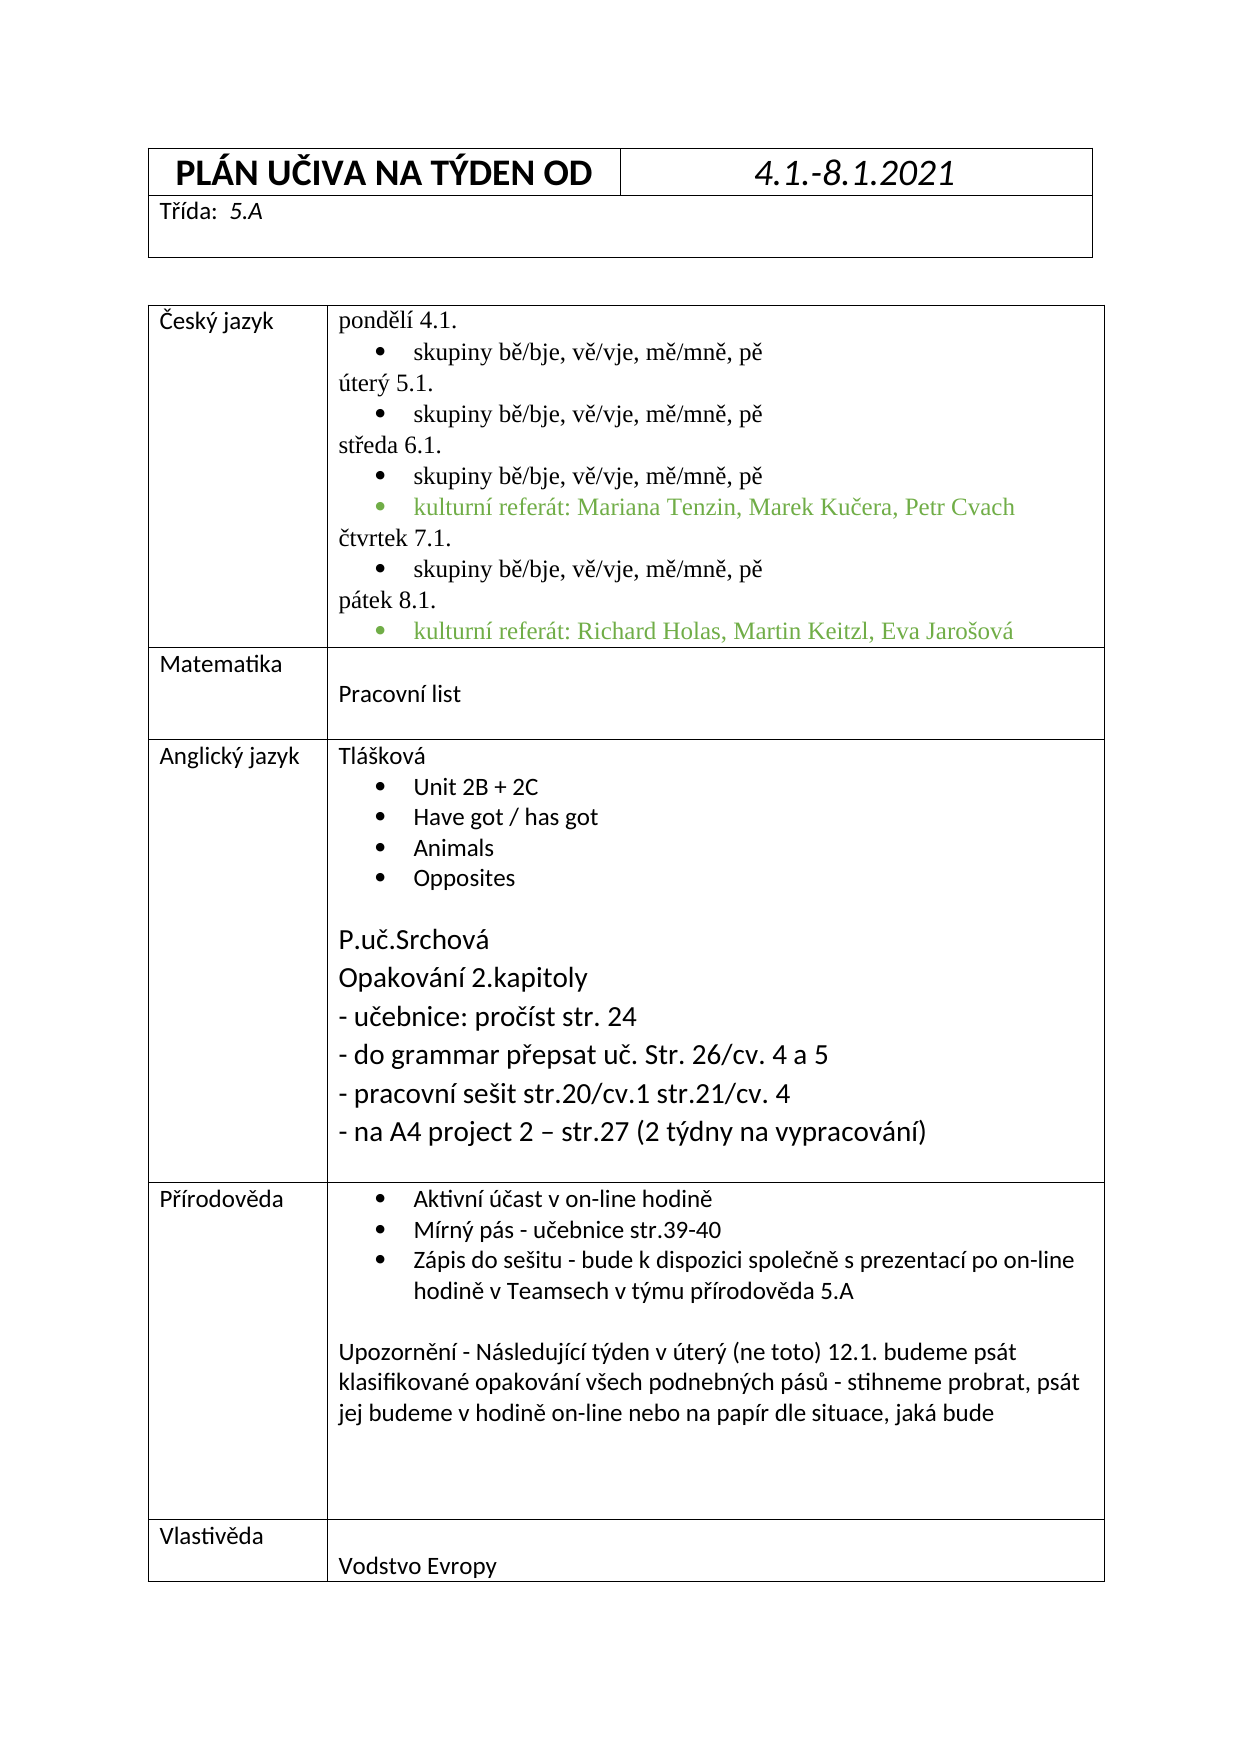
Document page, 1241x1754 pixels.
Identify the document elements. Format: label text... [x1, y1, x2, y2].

table_cell Aktivní účast v on-line hodině Mírný pás - učebnice str.39-40 Zápis do sešitu - bude k dispozici společně s prezentací po on-line hodině v Teamsech v týmu přírodověda 5.A Upozornění - Následující týden v úterý (ne toto) 12.1. budeme psát klasifikované opakování všech podnebných pásů - stihneme probrat, psát jej budeme v hodině on-line nebo na papír dle situace, jaká bude [328, 1183, 1104, 1519]
table_header 4.1.-8.1.2021 [621, 149, 1092, 194]
table_header pondělí 4.1. skupiny bě/bje, vě/vje, mě/mně, pě úterý 5.1. skupiny bě/bje, vě/vje, mě/mně, pě středa 6.1. skupiny bě/bje, vě/vje, mě/mně, pě kulturní referát: Mariana Tenzin, Marek Kučera, Petr Cvach čtvrtek 7.1. skupiny bě/bje, vě/vje, mě/mně, pě pátek 8.1. kulturní referát: Richard Holas, Martin Keitzl, Eva Jarošová [328, 306, 1104, 647]
table_cell Anglický jazyk [149, 740, 327, 1182]
table_header PLÁN UČIVA NA TÝDEN OD [149, 149, 620, 194]
table_cell Pracovní list [328, 648, 1104, 739]
table_cell Třída: 5.A [149, 196, 1092, 257]
table_cell Vodstvo Evropy [328, 1520, 1104, 1581]
table_cell Přírodověda [149, 1183, 327, 1519]
table_header Český jazyk [149, 306, 327, 647]
table_cell Vlastivěda [149, 1520, 327, 1581]
table_cell Matematika [149, 648, 327, 739]
table_cell Tlášková Unit 2B + 2C Have got / has got Animals Opposites P.uč.Srchová Opakování 2.kapitoly - učebnice: pročíst str. 24 - do grammar přepsat uč. Str. 26/cv. 4 a 5 - pracovní sešit str.20/cv.1 str.21/cv. 4 - na A4 project 2 – str.27 (2 týdny na vypracování) [328, 740, 1104, 1182]
